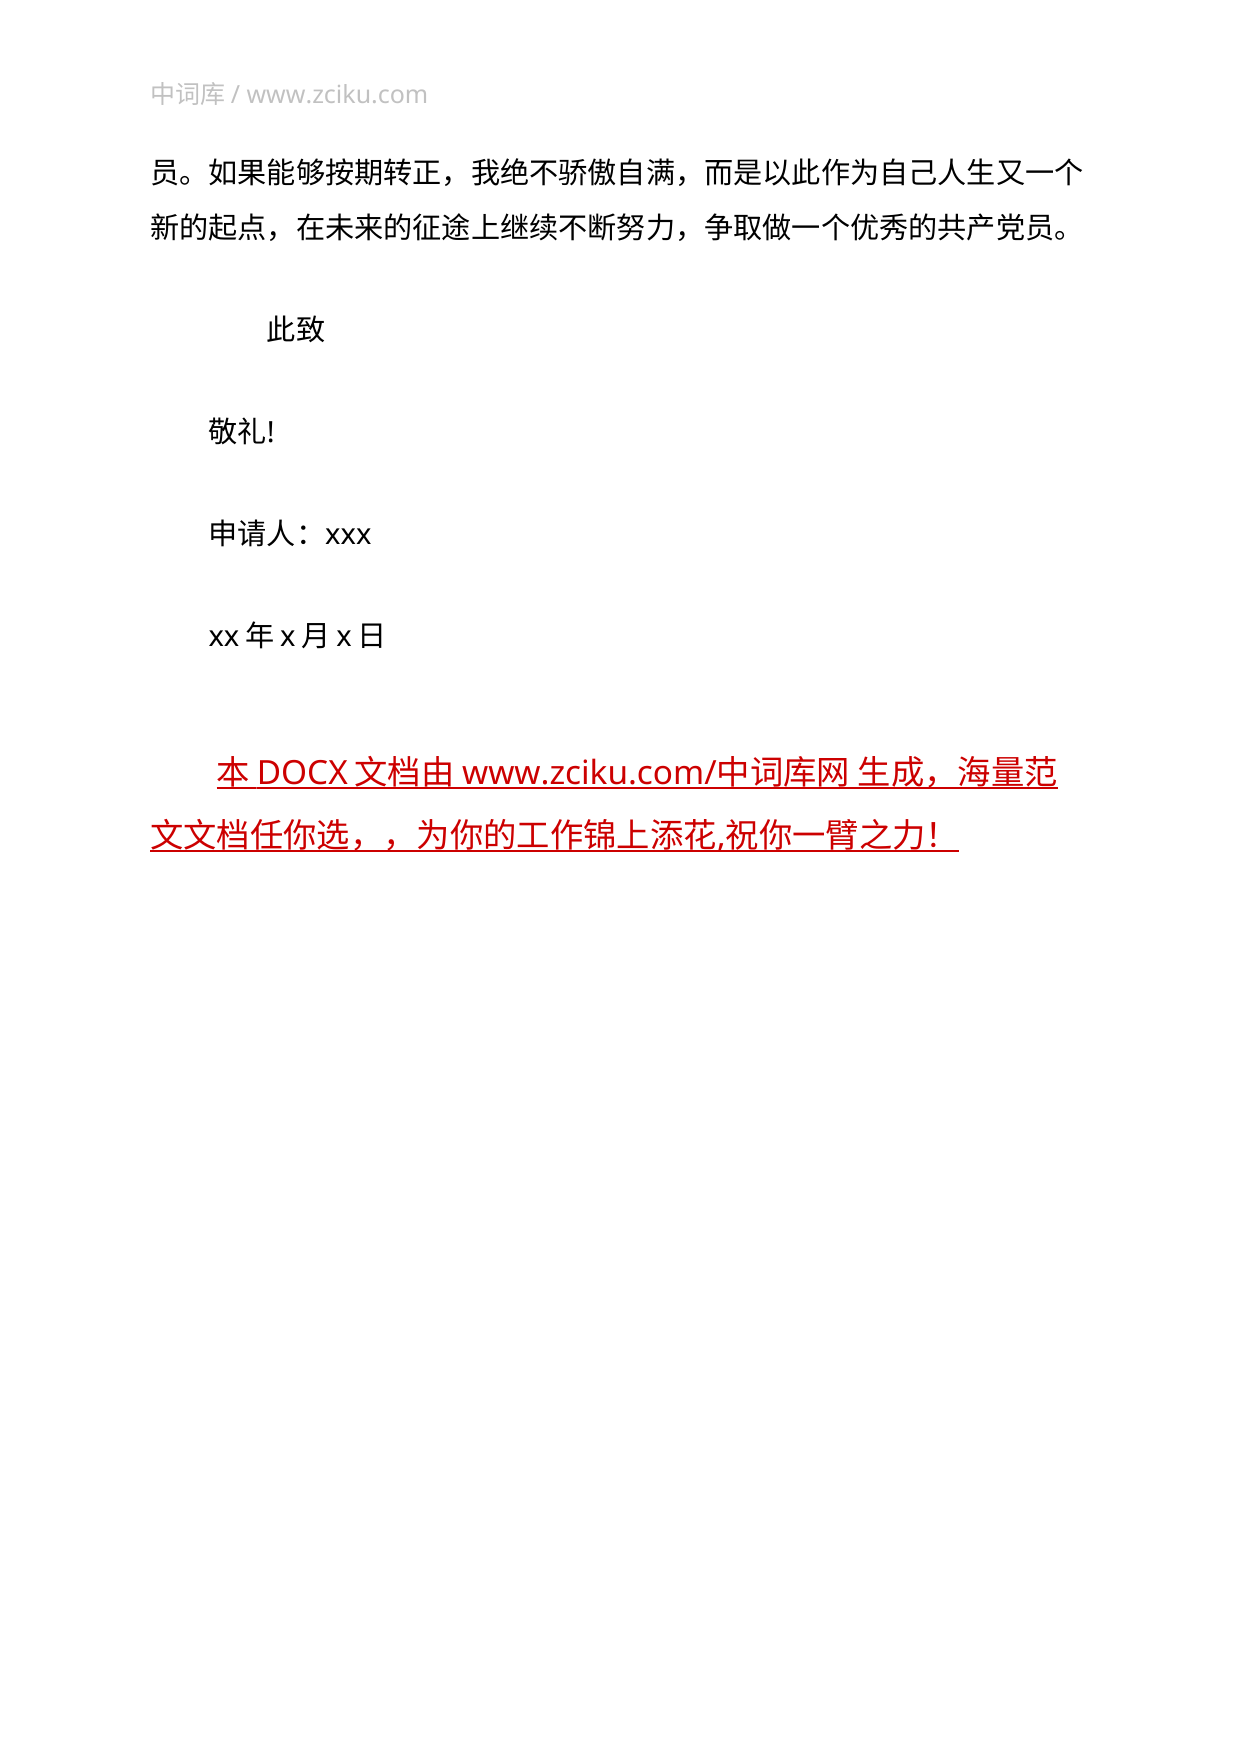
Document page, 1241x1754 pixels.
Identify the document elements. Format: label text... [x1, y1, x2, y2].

text 申请人：xxx [150, 510, 1090, 553]
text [150, 150, 1090, 247]
text 敬礼! [150, 408, 1090, 451]
text xx年x月x日 [150, 612, 1090, 655]
text 本DOCX文档由 www.zciku.com/中词库网 生成，海量范文文档任你选，，为你的工作锦上添花,祝你一臂之力！ [150, 746, 1090, 857]
text 此致 [150, 307, 1090, 349]
